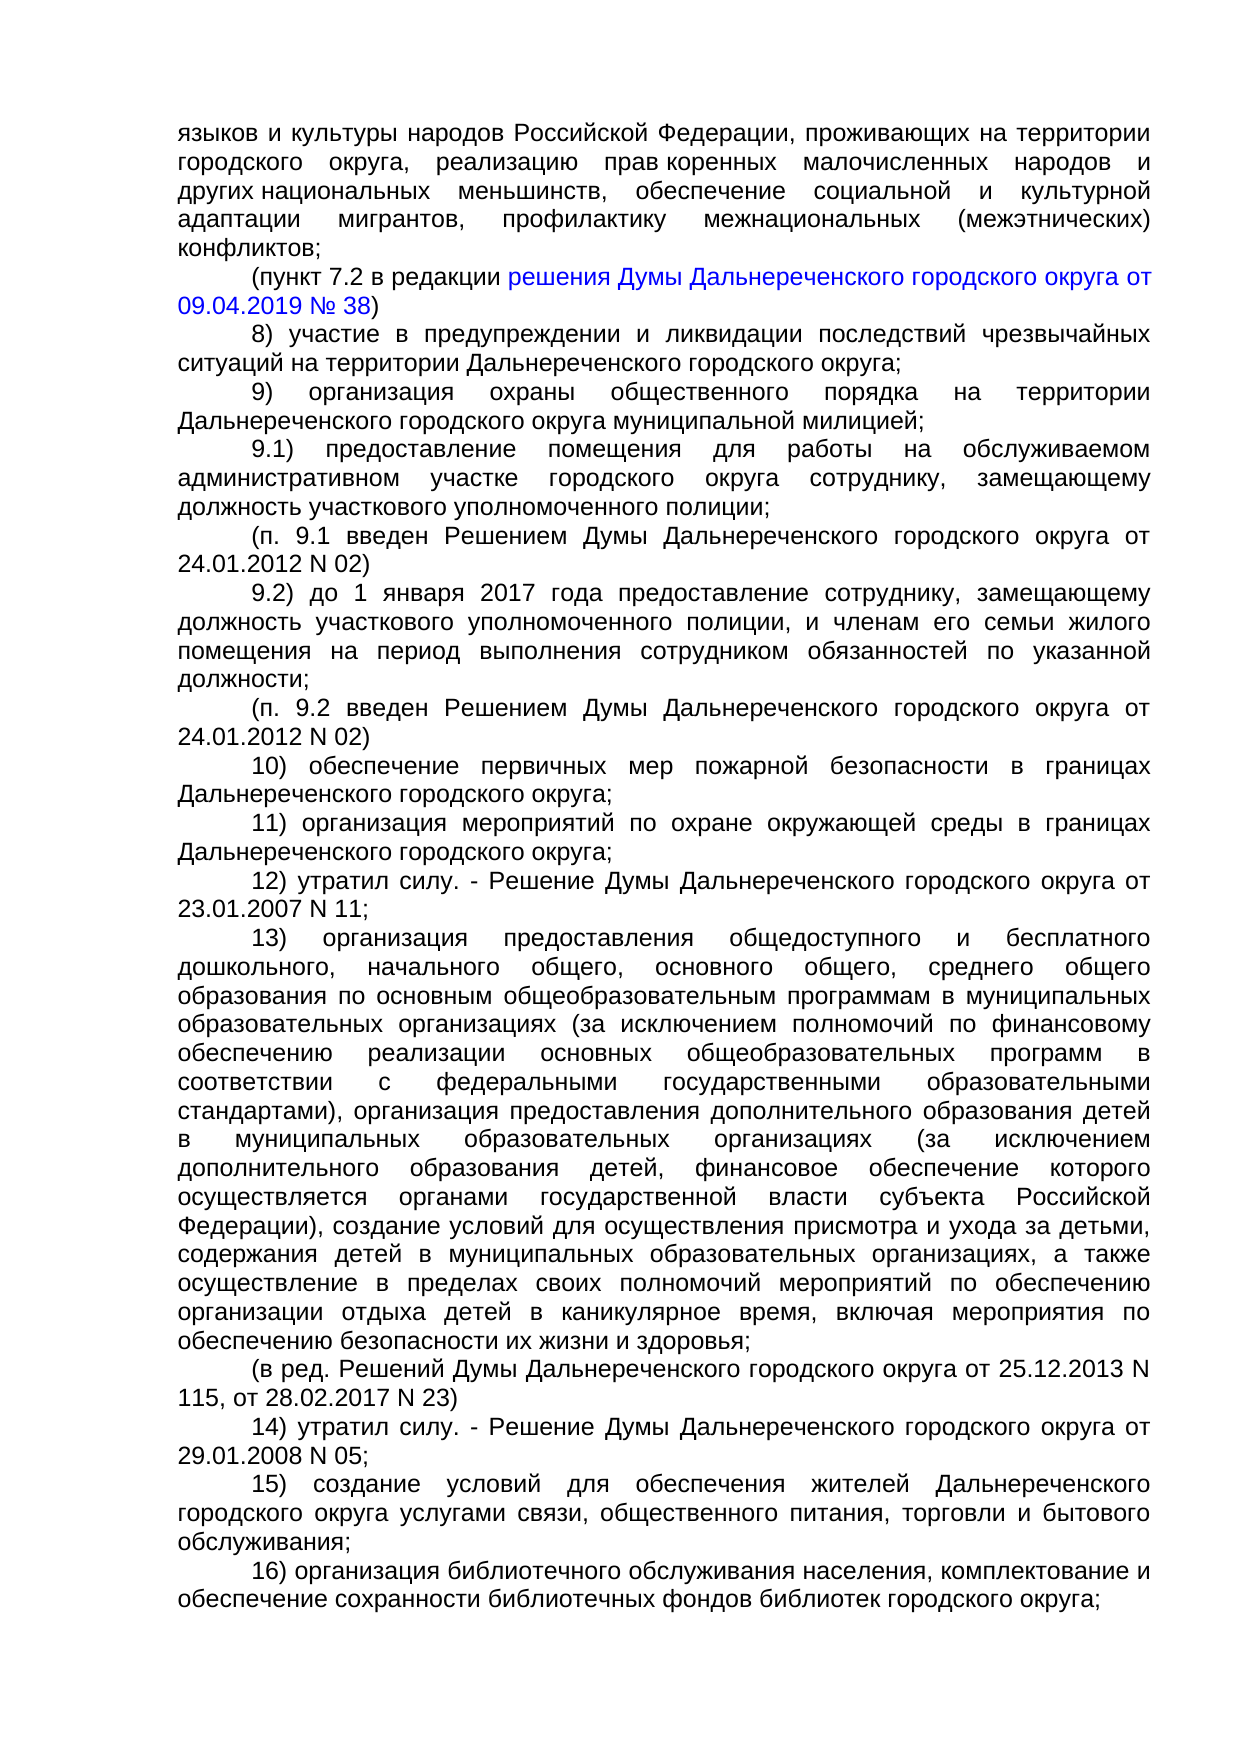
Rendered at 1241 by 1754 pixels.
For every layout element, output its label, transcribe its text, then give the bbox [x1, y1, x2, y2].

text 9.1) предоставление помещения для работы на обслуживаемом административном участке городского округа сотруднику, замещающему должность участкового уполномоченного полиции; [177, 434, 1152, 521]
text 15) создание условий для обеспечения жителей Дальнереченского городского округа услугами связи, общественного питания, торговли и бытового обслуживания; [177, 1469, 1152, 1556]
text 14) утратил силу. - Решение Думы Дальнереченского городского округа от 29.01.2008 N 05; [177, 1412, 1152, 1469]
text 11) организация мероприятий по охране окружающей среды в границах Дальнереченского городского округа; [177, 808, 1152, 866]
text 12) утратил силу. - Решение Думы Дальнереченского городского округа от 23.01.2007 N 11; [177, 866, 1152, 923]
text 16) организация библиотечного обслуживания населения, комплектование и обеспечение сохранности библиотечных фондов библиотек городского округа; [177, 1556, 1152, 1613]
text (п. 9.1 введен Решением Думы Дальнереченского городского округа от 24.01.2012 N 02) [177, 521, 1152, 578]
text (пункт 7.2 в редакции решения Думы Дальнереченского городского округа от 09.04.2019 № 38) [177, 262, 1152, 319]
text (п. 9.2 введен Решением Думы Дальнереченского городского округа от 24.01.2012 N 02) [177, 693, 1152, 751]
text 8) участие в предупреждении и ликвидации последствий чрезвычайных ситуаций на территории Дальнереченского городского округа; [177, 319, 1152, 377]
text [177, 118, 1152, 262]
text (в ред. Решений Думы Дальнереченского городского округа от 25.12.2013 N 115, от 28.02.2017 N 23) [177, 1354, 1152, 1412]
text 9) организация охраны общественного порядка на территории Дальнереченского городского округа муниципальной милицией; [177, 377, 1152, 434]
text 9.2) до 1 января 2017 года предоставление сотруднику, замещающему должность участкового уполномоченного полиции, и членам его семьи жилого помещения на период выполнения сотрудником обязанностей по указанной должности; [177, 578, 1152, 693]
text 13) организация предоставления общедоступного и бесплатного дошкольного, начального общего, основного общего, среднего общего образования по основным общеобразовательным программам в муниципальных образовательных организациях (за исключением полномочий по финансовому обеспечению реализации основных общеобразовательных программ в соответствии с федеральными государственными образовательными стандартами), организация предоставления дополнительного образования детей в муниципальных образовательных организациях (за исключением дополнительного образования детей, финансовое обеспечение которого осуществляется органами государственной власти субъекта Российской Федерации), создание условий для осуществления присмотра и ухода за детьми, содержания детей в муниципальных образовательных организациях, а также осуществление в пределах своих полномочий мероприятий по обеспечению организации отдыха детей в каникулярное время, включая мероприятия по обеспечению безопасности их жизни и здоровья; [177, 923, 1152, 1354]
text 10) обеспечение первичных мер пожарной безопасности в границах Дальнереченского городского округа; [177, 751, 1152, 808]
